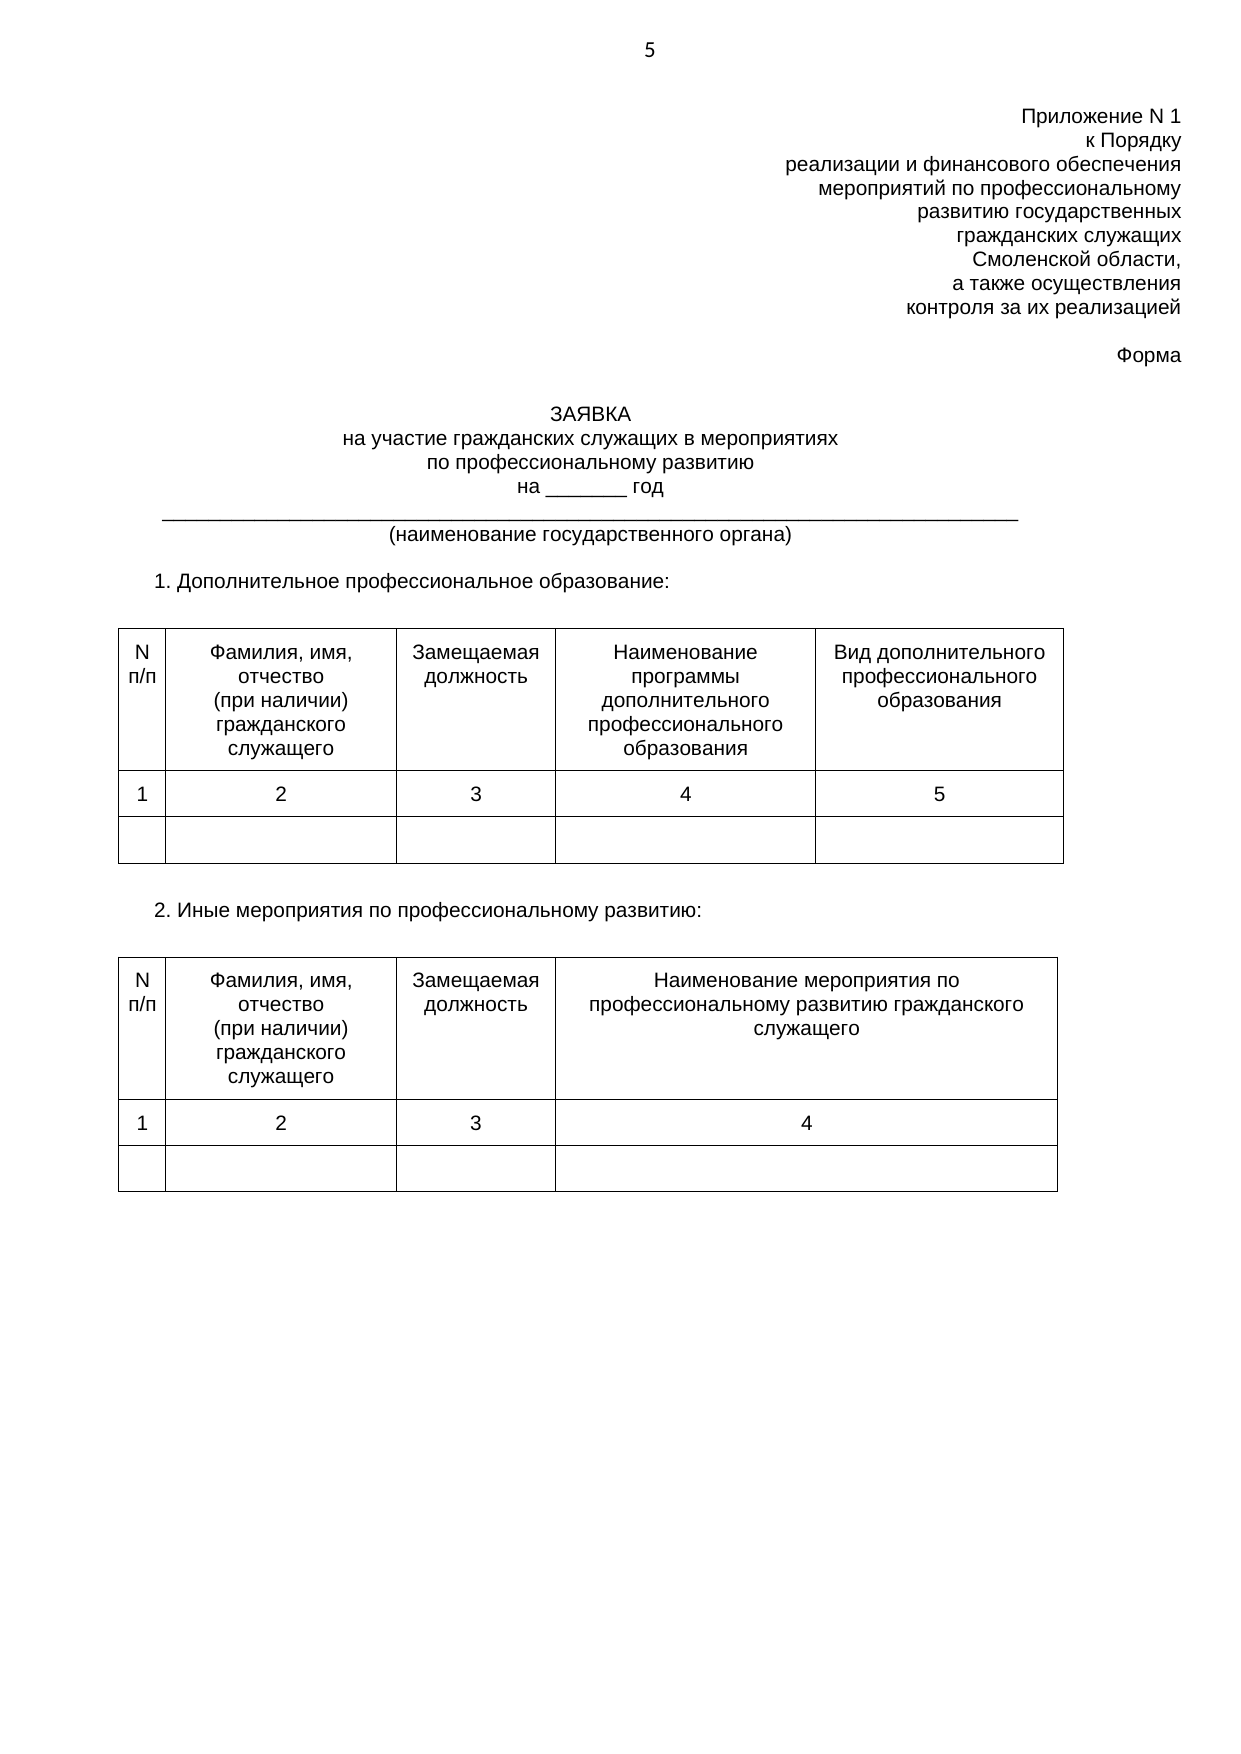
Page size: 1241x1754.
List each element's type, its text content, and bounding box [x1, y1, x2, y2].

text реализации и финансового обеспечения [118, 151, 1181, 175]
table_header 2. Иные мероприятия по профессиональному развитию: [118, 888, 1063, 933]
table_cell 4 [556, 771, 815, 816]
table_cell 4 [556, 1100, 1057, 1145]
text а также осуществления [118, 271, 1181, 295]
table_cell 1 [119, 771, 165, 816]
table_cell 5 [816, 771, 1063, 816]
table_header Фамилия, имя, отчество (при наличии) гражданского служащего [166, 958, 396, 1099]
text контроля за их реализацией [118, 295, 1181, 319]
table_cell [166, 817, 396, 862]
table_cell 1 [119, 1100, 165, 1145]
table_header N п/п [119, 958, 165, 1099]
table_cell [397, 817, 555, 862]
table_cell [119, 1146, 165, 1191]
text мероприятий по профессиональному [118, 175, 1181, 199]
text Форма [118, 343, 1181, 367]
text к Порядку [118, 127, 1181, 151]
table_header Наименование программы дополнительного профессионального образования [556, 629, 815, 770]
text Приложение N 1 [118, 103, 1181, 127]
table_header Вид дополнительного профессионального образования [816, 629, 1063, 770]
table_header Фамилия, имя, отчество (при наличии) гражданского служащего [166, 629, 396, 770]
text развитию государственных [118, 199, 1181, 223]
text гражданских служащих [118, 223, 1181, 247]
table_header Замещаемая должность [397, 629, 555, 770]
table_cell 2 [166, 1100, 396, 1145]
table_cell [397, 1146, 555, 1191]
table_cell [816, 817, 1063, 862]
table_cell [556, 1146, 1057, 1191]
table_cell 3 [397, 1100, 555, 1145]
table_cell 2 [166, 771, 396, 816]
table_header Наименование мероприятия по профессиональному развитию гражданского служащего [556, 958, 1057, 1099]
table_header Замещаемая должность [397, 958, 555, 1099]
table_cell [119, 817, 165, 862]
table_cell [556, 817, 815, 862]
text Смоленской области, [118, 247, 1181, 271]
table_cell [166, 1146, 396, 1191]
table_header ЗАЯВКА на участие гражданских служащих в мероприятиях по профессиональному развитию на _______ год __________________________________________________________________________ (наименование государственного органа) 1. Дополнительное профессиональное образование: [118, 391, 1063, 604]
table_header N п/п [119, 629, 165, 770]
table_cell 3 [397, 771, 555, 816]
